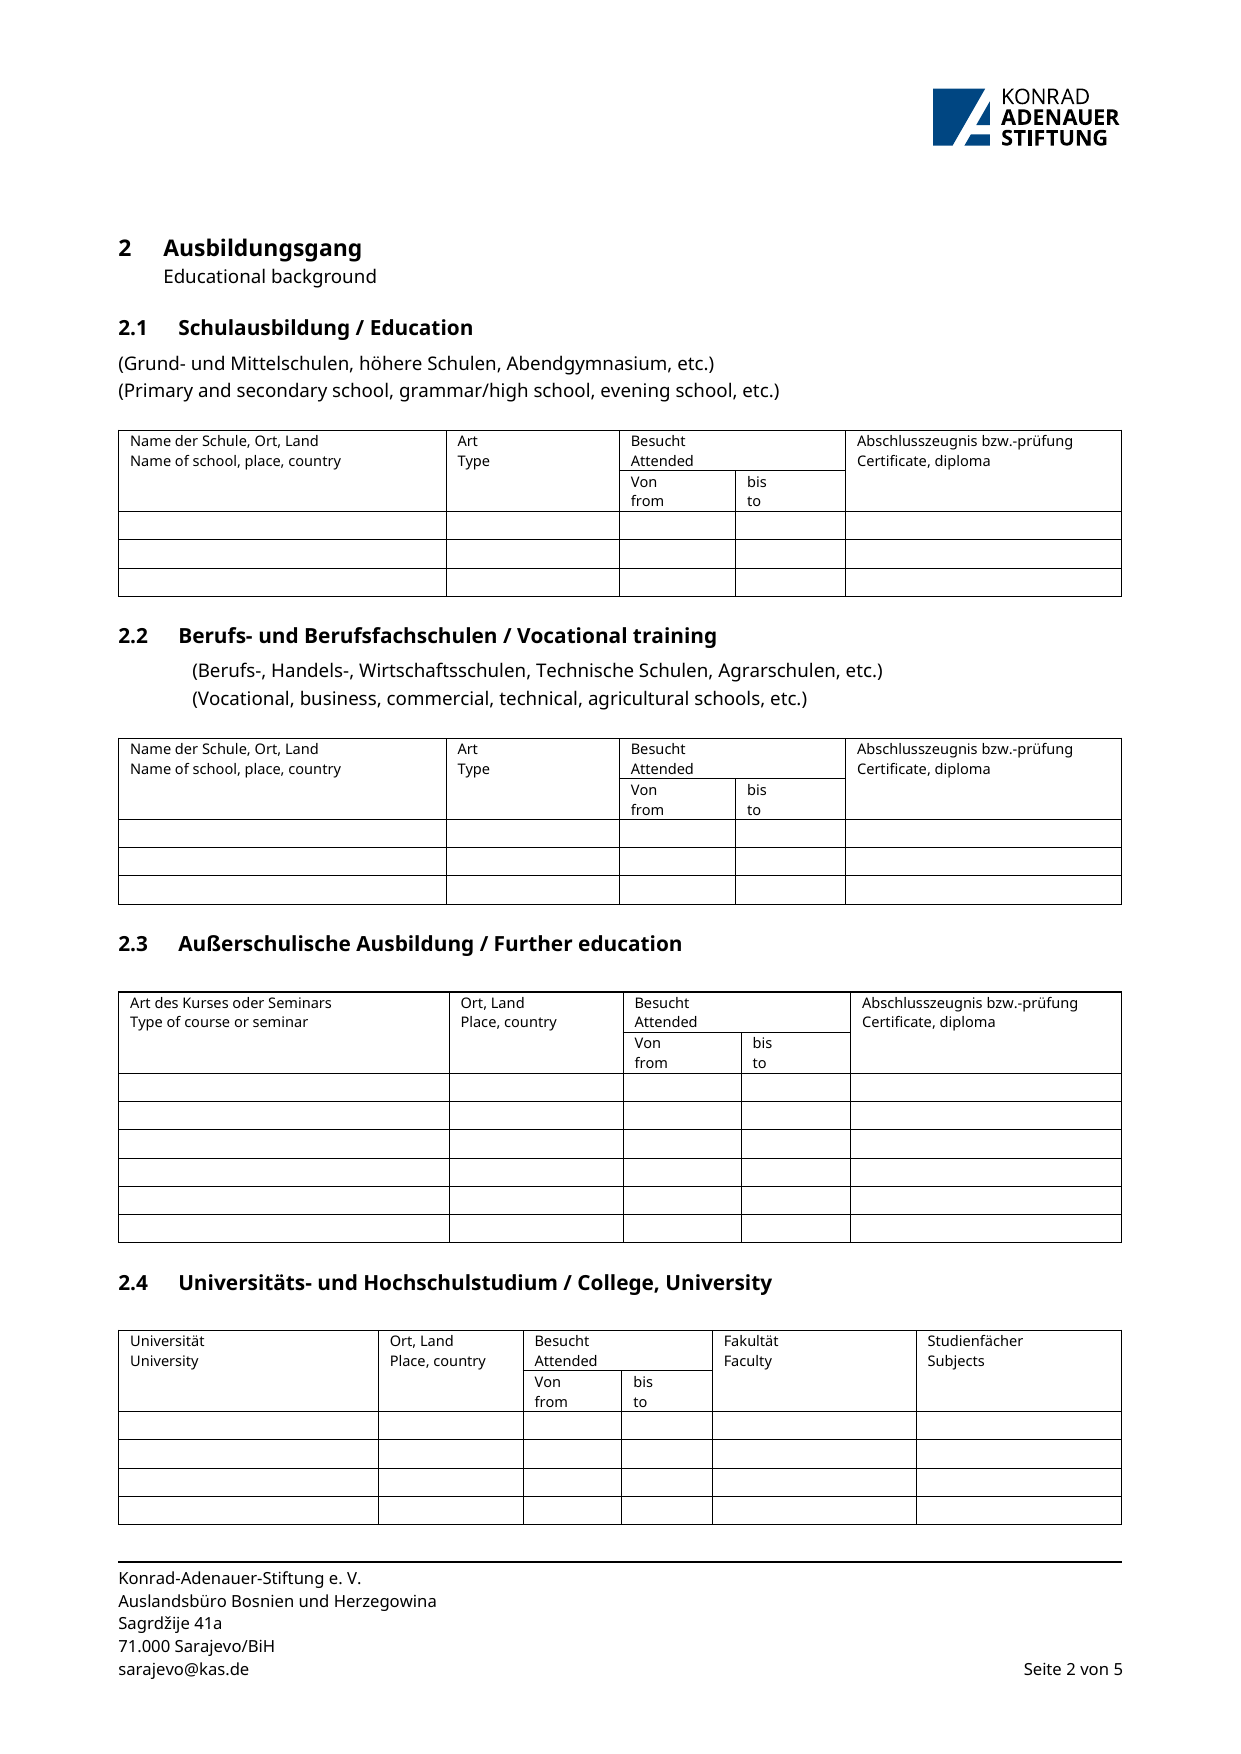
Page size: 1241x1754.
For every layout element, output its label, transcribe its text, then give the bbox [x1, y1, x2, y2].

table_cell [524, 1469, 621, 1496]
table_cell [447, 848, 619, 875]
table_cell [851, 1215, 1121, 1242]
table_cell [450, 1159, 623, 1186]
table_header Name der Schule, Ort, Land Name of school, place, country [119, 431, 446, 511]
table_header Besucht Attended [624, 993, 850, 1032]
table_cell [119, 1469, 378, 1496]
table_cell [622, 1469, 712, 1496]
table_cell [379, 1412, 523, 1439]
table_header Art Type [447, 739, 619, 819]
table_cell [379, 1440, 523, 1467]
table_cell [736, 848, 845, 875]
table_cell [524, 1497, 621, 1524]
table_cell [119, 876, 446, 903]
subtitle Schulausbildung / Education [118, 313, 1122, 342]
table_cell [450, 1187, 623, 1214]
table_cell [620, 512, 735, 539]
table_cell [622, 1497, 712, 1524]
table_header Art Type [447, 431, 619, 511]
table_cell [119, 1440, 378, 1467]
table_header Art des Kurses oder Seminars Type of course or seminar [119, 993, 449, 1073]
table_cell [846, 848, 1121, 875]
table_header Abschlusszeugnis bzw.-prüfung Certificate, diploma [846, 739, 1121, 819]
table_header Ort, Land Place, country [379, 1331, 523, 1411]
text (Berufs-, Handels-, Wirtschaftsschulen, Technische Schulen, Agrarschulen, etc.) [118, 656, 1122, 683]
table_cell [620, 848, 735, 875]
subtitle Universitäts- und Hochschulstudium / College, University [118, 1268, 1122, 1296]
table_cell [447, 569, 619, 596]
table_cell [846, 569, 1121, 596]
table_cell [742, 1102, 850, 1129]
table_cell [736, 569, 845, 596]
text (Grund- und Mittelschulen, höhere Schulen, Abendgymnasium, etc.) [118, 348, 1122, 375]
table_header Abschlusszeugnis bzw.-prüfung Certificate, diploma [851, 993, 1121, 1073]
table_cell [119, 820, 446, 847]
table_cell [119, 512, 446, 539]
table_cell [450, 1130, 623, 1157]
table_header Besucht Attended [620, 739, 845, 778]
table_cell [851, 1130, 1121, 1157]
table_cell [713, 1440, 916, 1467]
table_cell [742, 1159, 850, 1186]
table_cell [119, 1102, 449, 1129]
table_cell [624, 1102, 741, 1129]
table_cell [742, 1215, 850, 1242]
table_cell [620, 540, 735, 567]
table_cell [846, 540, 1121, 567]
table_cell [620, 820, 735, 847]
table_header Ort, Land Place, country [450, 993, 623, 1073]
table_cell [119, 1497, 378, 1524]
table_cell [846, 512, 1121, 539]
table_cell [713, 1412, 916, 1439]
table_cell [851, 1187, 1121, 1214]
table_cell [379, 1497, 523, 1524]
table_cell [736, 512, 845, 539]
table_cell Von from [524, 1371, 621, 1411]
subtitle Außerschulische Ausbildung / Further education [118, 929, 1122, 958]
table_cell [713, 1469, 916, 1496]
table_cell [620, 876, 735, 903]
table_cell [524, 1412, 621, 1439]
table_cell [736, 820, 845, 847]
table_cell [917, 1412, 1121, 1439]
table_header Abschlusszeugnis bzw.-prüfung Certificate, diploma [846, 431, 1121, 511]
table_cell [447, 540, 619, 567]
table_cell [119, 1074, 449, 1101]
table_cell [624, 1130, 741, 1157]
subtitle Ausbildungsgang Educational background [118, 232, 1122, 288]
table_cell [846, 820, 1121, 847]
table_cell [624, 1187, 741, 1214]
table_cell [624, 1074, 741, 1101]
table_cell [742, 1074, 850, 1101]
table_cell [736, 540, 845, 567]
table_cell [450, 1102, 623, 1129]
table_cell [119, 1215, 449, 1242]
table_cell [917, 1440, 1121, 1467]
table_cell Von from [620, 779, 735, 819]
table_cell [119, 569, 446, 596]
table_cell [447, 512, 619, 539]
table_cell [742, 1130, 850, 1157]
table_cell [620, 569, 735, 596]
table_cell [622, 1440, 712, 1467]
table_cell [624, 1159, 741, 1186]
table_cell bis to [736, 779, 845, 819]
table_cell [917, 1497, 1121, 1524]
text (Vocational, business, commercial, technical, agricultural schools, etc.) [118, 683, 1122, 710]
table_cell [736, 876, 845, 903]
table_cell [119, 1159, 449, 1186]
table_cell [447, 820, 619, 847]
table_cell [851, 1102, 1121, 1129]
table_cell [119, 1130, 449, 1157]
table_cell [119, 1187, 449, 1214]
table_cell Von from [620, 471, 735, 511]
table_cell [379, 1469, 523, 1496]
table_cell [119, 848, 446, 875]
table_cell [450, 1215, 623, 1242]
text (Primary and secondary school, grammar/high school, evening school, etc.) [118, 375, 1122, 402]
table_header Universität University [119, 1331, 378, 1411]
table_cell [622, 1412, 712, 1439]
table_cell [846, 876, 1121, 903]
table_cell [119, 1412, 378, 1439]
table_cell [713, 1497, 916, 1524]
table_cell [450, 1074, 623, 1101]
table_cell [119, 540, 446, 567]
table_header Fakultät Faculty [713, 1331, 916, 1411]
table_cell bis to [742, 1033, 850, 1073]
table_cell [447, 876, 619, 903]
table_cell [524, 1440, 621, 1467]
table_cell bis to [736, 471, 845, 511]
table_cell [851, 1074, 1121, 1101]
table_cell [851, 1159, 1121, 1186]
table_cell [624, 1215, 741, 1242]
table_cell [917, 1469, 1121, 1496]
table_header Besucht Attended [620, 431, 845, 470]
subtitle Berufs- und Berufsfachschulen / Vocational training [118, 622, 1122, 650]
table_header Besucht Attended [524, 1331, 712, 1370]
table_cell Von from [624, 1033, 741, 1073]
table_header Studienfächer Subjects [917, 1331, 1121, 1411]
table_header Name der Schule, Ort, Land Name of school, place, country [119, 739, 446, 819]
table_cell [742, 1187, 850, 1214]
table_cell bis to [622, 1371, 712, 1411]
